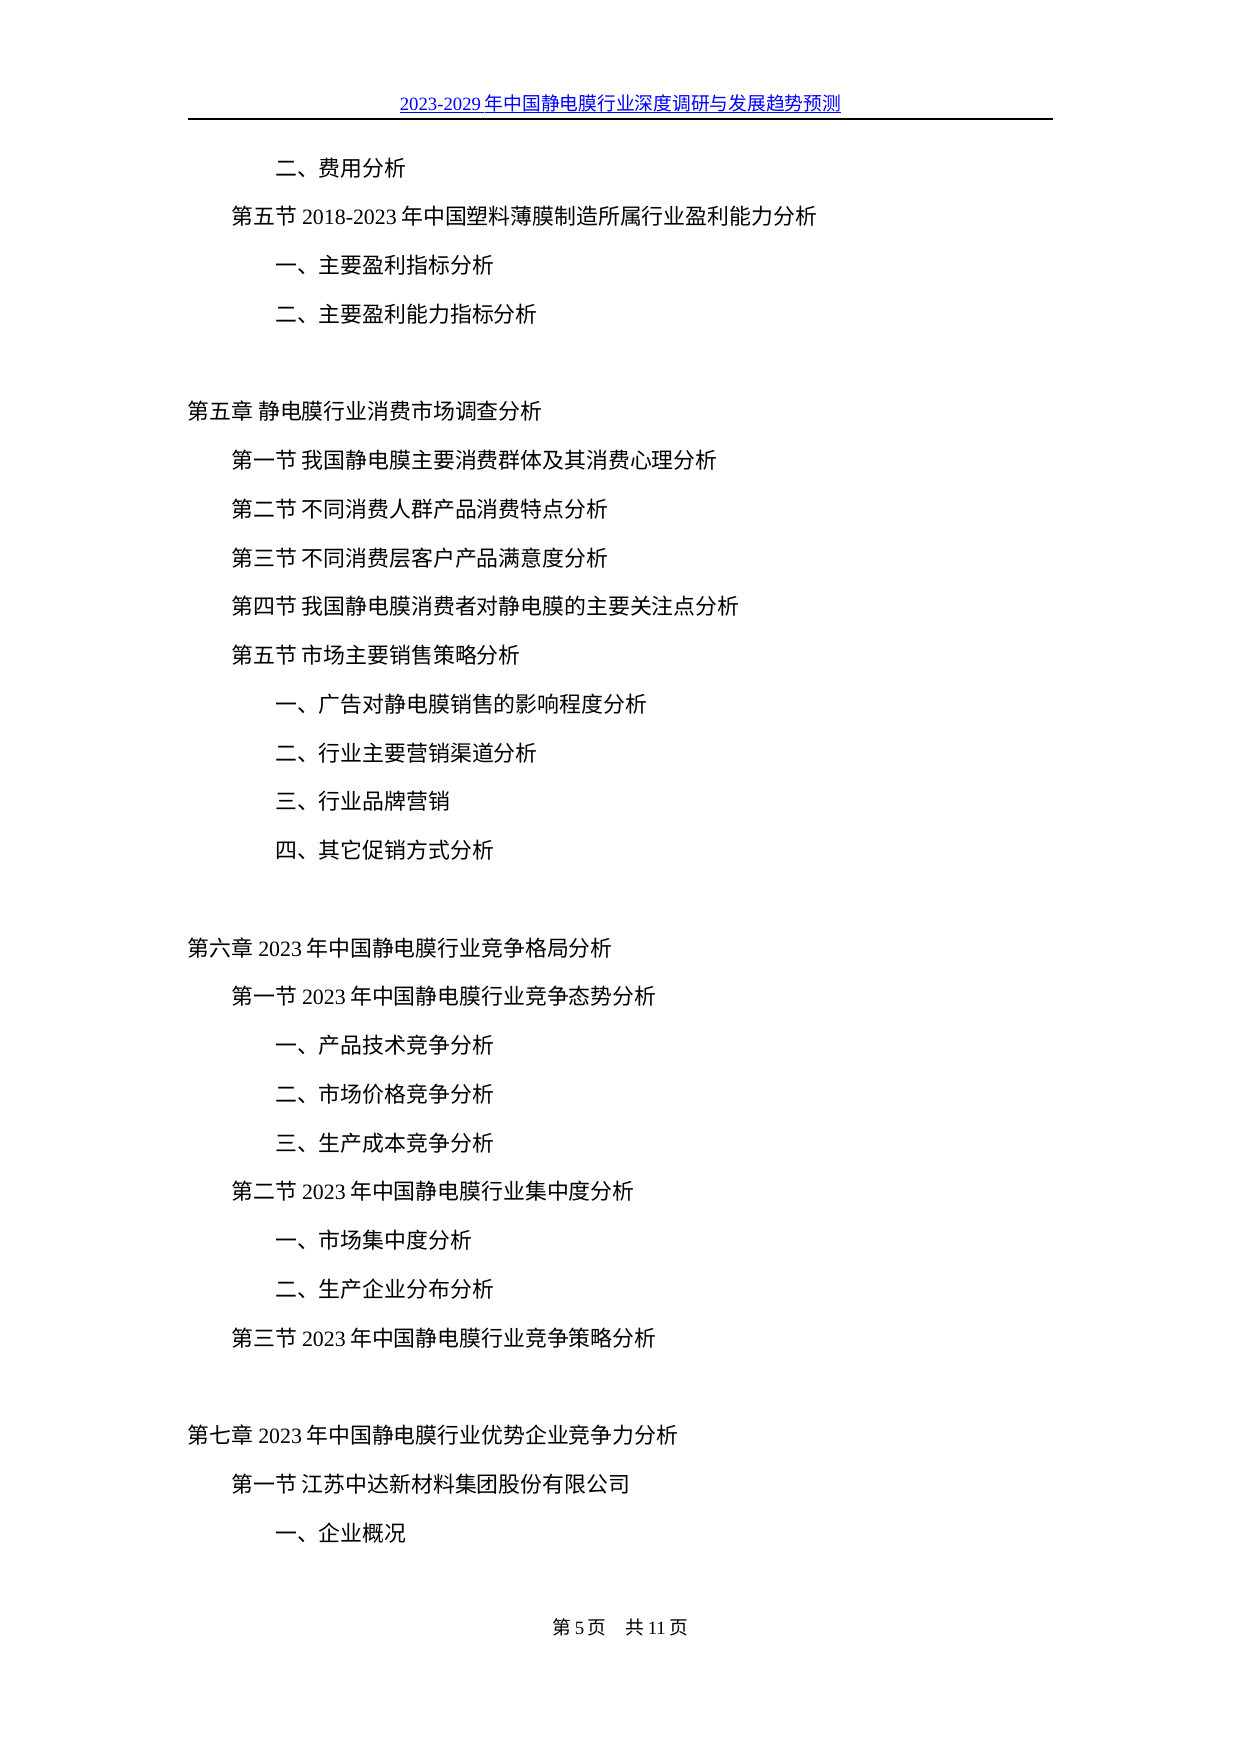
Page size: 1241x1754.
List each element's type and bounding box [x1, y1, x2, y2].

text [187, 150, 1053, 1548]
